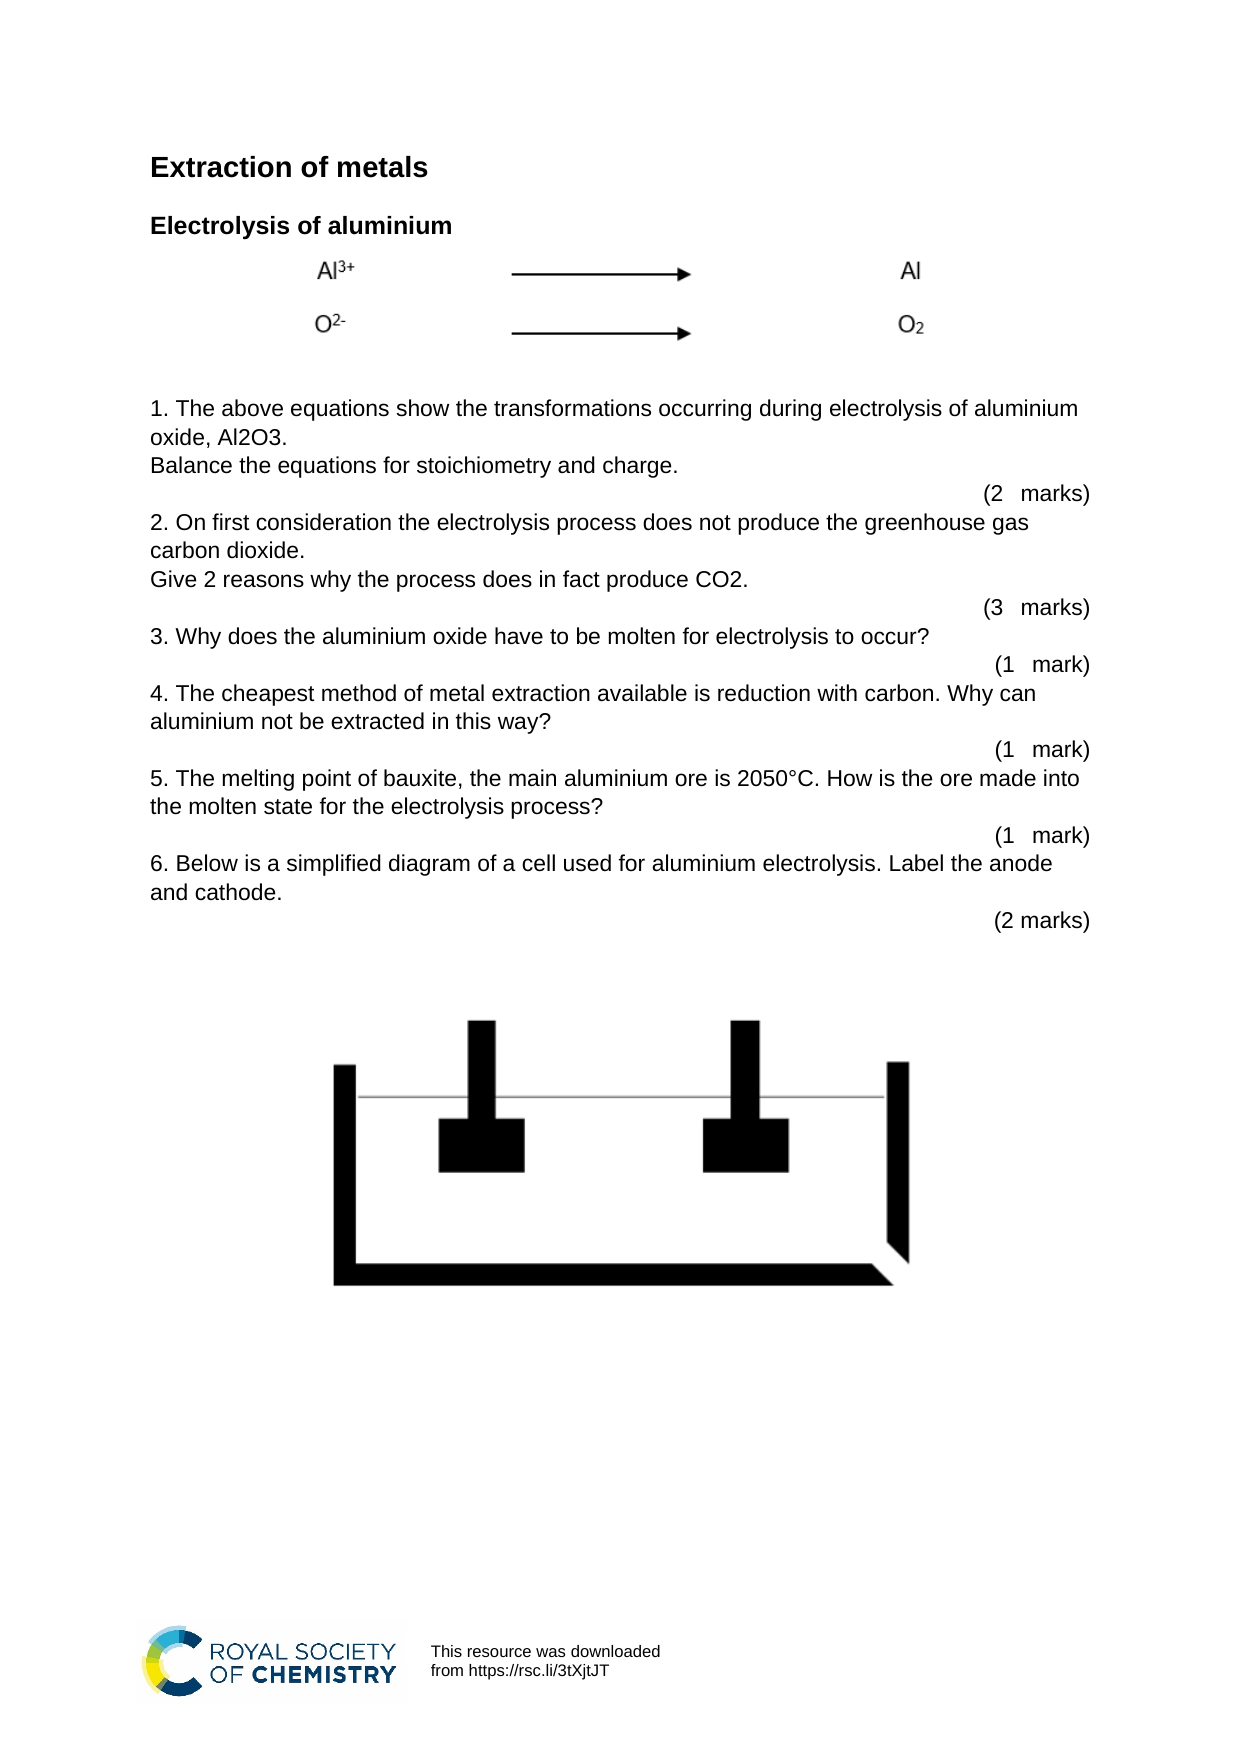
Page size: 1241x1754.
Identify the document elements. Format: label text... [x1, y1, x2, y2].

text Balance the equations for stoichiometry and charge. [150, 452, 1090, 478]
picture [305, 992, 935, 1312]
text 4. The cheapest method of metal extraction available is reduction with carbon. Why can aluminium not be extracted in this way? [150, 679, 1090, 734]
subtitle Extraction of metals [150, 150, 1090, 183]
list mark) [187, 651, 1090, 677]
picture [136, 1618, 407, 1704]
list mark) [187, 822, 1090, 848]
text 1. The above equations show the transformations occurring during electrolysis of aluminium oxide, Al2O3. [150, 395, 1090, 450]
text 3. Why does the aluminium oxide have to be molten for electrolysis to occur? [150, 623, 1090, 649]
list mark) [187, 736, 1090, 763]
picture [293, 242, 947, 365]
list marks) [187, 594, 1090, 621]
text 5. The melting point of bauxite, the main aluminium ore is 2050°C. How is the ore made into the molten state for the electrolysis process? [150, 765, 1090, 819]
text Give 2 reasons why the process does in fact produce CO2. [150, 566, 1090, 592]
text (2 marks) [150, 907, 1090, 933]
text 6. Below is a simplified diagram of a cell used for aluminium electrolysis. Label the anode and cathode. [150, 850, 1090, 905]
subtitle Electrolysis of aluminium [150, 211, 1090, 240]
list marks) [187, 480, 1090, 507]
text 2. On first consideration the electrolysis process does not produce the greenhouse gas carbon dioxide. [150, 509, 1090, 564]
